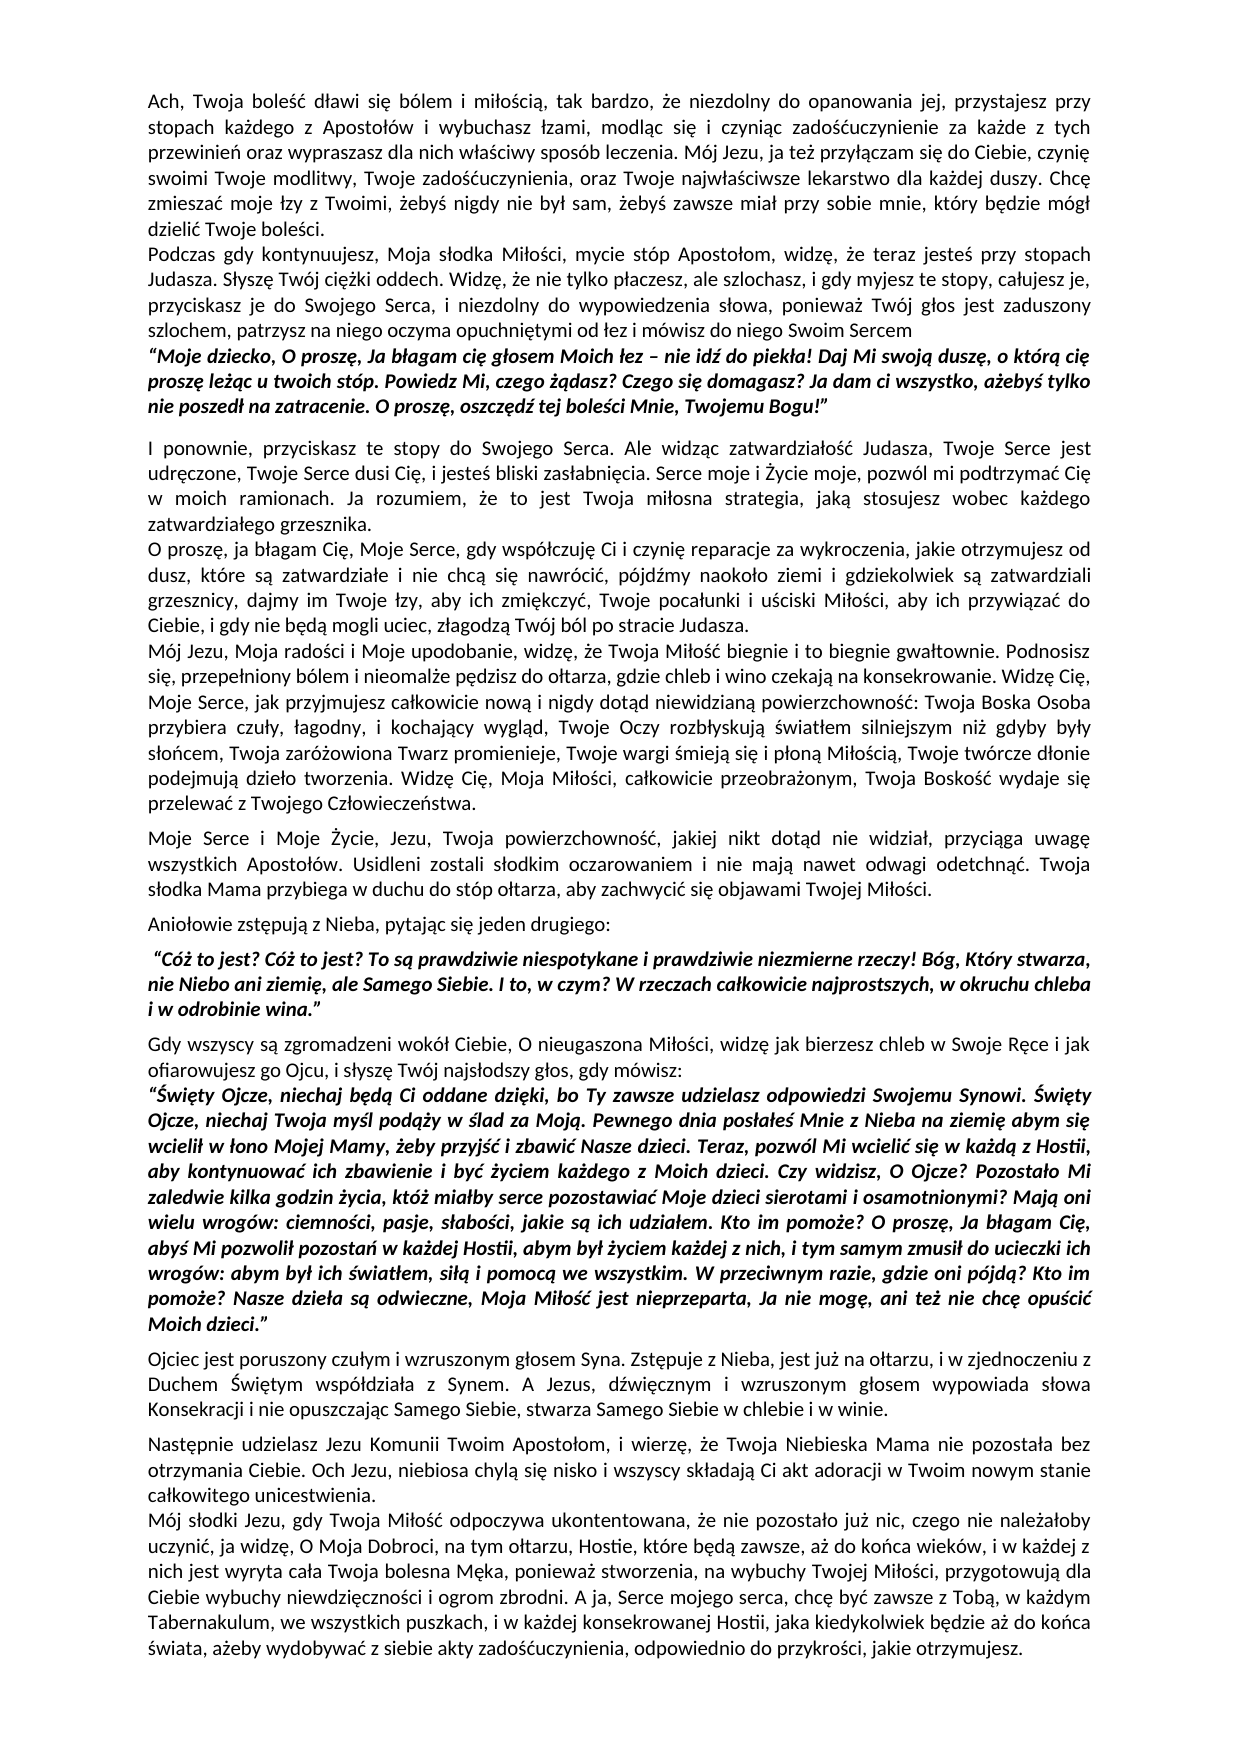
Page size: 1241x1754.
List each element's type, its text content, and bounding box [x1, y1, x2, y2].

text I ponownie, przyciskasz te stopy do Swojego Serca. Ale widząc zatwardziałość Judasza, Twoje Serce jest udręczone, Twoje Serce dusi Cię, i jesteś bliski zasłabnięcia. Serce moje i Życie moje, pozwól mi podtrzymać Cię w moich ramionach. Ja rozumiem, że to jest Twoja miłosna strategia, jaką stosujesz wobec każdego zatwardziałego grzesznika. [148, 435, 1093, 536]
text “Cóż to jest? Cóż to jest? To są prawdziwie niespotykane i prawdziwie niezmierne rzeczy! Bóg, Który stwarza, nie Niebo ani ziemię, ale Samego Siebie. I to, w czym? W rzeczach całkowicie najprostszych, w okruchu chleba i w odrobinie wina.” [148, 946, 1093, 1022]
text “Moje dziecko, O proszę, Ja błagam cię głosem Moich łez – nie idź do piekła! Daj Mi swoją duszę, o którą cię proszę leżąc u twoich stóp. Powiedz Mi, czego żądasz? Czego się domagasz? Ja dam ci wszystko, ażebyś tylko nie poszedł na zatracenie. O proszę, oszczędź tej boleści Mnie, Twojemu Bogu!” [148, 343, 1093, 419]
text Mój Jezu, Moja radości i Moje upodobanie, widzę, że Twoja Miłość biegnie i to biegnie gwałtownie. Podnosisz się, przepełniony bólem i nieomalże pędzisz do ołtarza, gdzie chleb i wino czekają na konsekrowanie. Widzę Cię, Moje Serce, jak przyjmujesz całkowicie nową i nigdy dotąd niewidzianą powierzchowność: Twoja Boska Osoba przybiera czuły, łagodny, i kochający wygląd, Twoje Oczy rozbłyskują światłem silniejszym niż gdyby były słońcem, Twoja zaróżowiona Twarz promienieje, Twoje wargi śmieją się i płoną Miłością, Twoje twórcze dłonie podejmują dzieło tworzenia. Widzę Cię, Moja Miłości, całkowicie przeobrażonym, Twoja Boskość wydaje się przelewać z Twojego Człowieczeństwa. [148, 638, 1093, 816]
text Podczas gdy kontynuujesz, Moja słodka Miłości, mycie stóp Apostołom, widzę, że teraz jesteś przy stopach Judasza. Słyszę Twój ciężki oddech. Widzę, że nie tylko płaczesz, ale szlochasz, i gdy myjesz te stopy, całujesz je, przyciskasz je do Swojego Serca, i niezdolny do wypowiedzenia słowa, ponieważ Twój głos jest zaduszony szlochem, patrzysz na niego oczyma opuchniętymi od łez i mówisz do niego Swoim Sercem [148, 241, 1093, 343]
text O proszę, ja błagam Cię, Moje Serce, gdy współczuję Ci i czynię reparacje za wykroczenia, jakie otrzymujesz od dusz, które są zatwardziałe i nie chcą się nawrócić, pójdźmy naokoło ziemi i gdziekolwiek są zatwardziali grzesznicy, dajmy im Twoje łzy, aby ich zmiękczyć, Twoje pocałunki i uściski Miłości, aby ich przywiązać do Ciebie, i gdy nie będą mogli uciec, złagodzą Twój ból po stracie Judasza. [148, 536, 1093, 638]
text Mój słodki Jezu, gdy Twoja Miłość odpoczywa ukontentowana, że nie pozostało już nic, czego nie należałoby uczynić, ja widzę, O Moja Dobroci, na tym ołtarzu, Hostie, które będą zawsze, aż do końca wieków, i w każdej z nich jest wyryta cała Twoja bolesna Męka, ponieważ stworzenia, na wybuchy Twojej Miłości, przygotowują dla Ciebie wybuchy niewdzięczności i ogrom zbrodni. A ja, Serce mojego serca, chcę być zawsze z Tobą, w każdym Tabernakulum, we wszystkich puszkach, i w każdej konsekrowanej Hostii, jaka kiedykolwiek będzie aż do końca świata, ażeby wydobywać z siebie akty zadośćuczynienia, odpowiednio do przykrości, jakie otrzymujesz. [148, 1508, 1093, 1660]
text Aniołowie zstępują z Nieba, pytając się jeden drugiego: [148, 911, 1093, 936]
text Ojciec jest poruszony czułym i wzruszonym głosem Syna. Zstępuje z Nieba, jest już na ołtarzu, i w zjednoczeniu z Duchem Świętym współdziała z Synem. A Jezus, dźwięcznym i wzruszonym głosem wypowiada słowa Konsekracji i nie opuszczając Samego Siebie, stwarza Samego Siebie w chlebie i w winie. [148, 1346, 1093, 1422]
text Następnie udzielasz Jezu Komunii Twoim Apostołom, i wierzę, że Twoja Niebieska Mama nie pozostała bez otrzymania Ciebie. Och Jezu, niebiosa chylą się nisko i wszyscy składają Ci akt adoracji w Twoim nowym stanie całkowitego unicestwienia. [148, 1431, 1093, 1508]
text Ach, Twoja boleść dławi się bólem i miłością, tak bardzo, że niezdolny do opanowania jej, przystajesz przy stopach każdego z Apostołów i wybuchasz łzami, modląc się i czyniąc zadośćuczynienie za każde z tych przewinień oraz wypraszasz dla nich właściwy sposób leczenia. Mój Jezu, ja też przyłączam się do Ciebie, czynię swoimi Twoje modlitwy, Twoje zadośćuczynienia, oraz Twoje najwłaściwsze lekarstwo dla każdej duszy. Chcę zmieszać moje łzy z Twoimi, żebyś nigdy nie był sam, żebyś zawsze miał przy sobie mnie, który będzie mógł dzielić Twoje boleści. [148, 89, 1093, 241]
text Moje Serce i Moje Życie, Jezu, Twoja powierzchowność, jakiej nikt dotąd nie widział, przyciąga uwagę wszystkich Apostołów. Usidleni zostali słodkim oczarowaniem i nie mają nawet odwagi odetchnąć. Twoja słodka Mama przybiega w duchu do stóp ołtarza, aby zachwycić się objawami Twojej Miłości. [148, 825, 1093, 902]
text “Święty Ojcze, niechaj będą Ci oddane dzięki, bo Ty zawsze udzielasz odpowiedzi Swojemu Synowi. Święty Ojcze, niechaj Twoja myśl podąży w ślad za Moją. Pewnego dnia posłałeś Mnie z Nieba na ziemię abym się wcielił w łono Mojej Mamy, żeby przyjść i zbawić Nasze dzieci. Teraz, pozwól Mi wcielić się w każdą z Hostii, aby kontynuować ich zbawienie i być życiem każdego z Moich dzieci. Czy widzisz, O Ojcze? Pozostało Mi zaledwie kilka godzin życia, któż miałby serce pozostawiać Moje dzieci sierotami i osamotnionymi? Mają oni wielu wrogów: ciemności, pasje, słabości, jakie są ich udziałem. Kto im pomoże? O proszę, Ja błagam Cię, abyś Mi pozwolił pozostań w każdej Hostii, abym był życiem każdej z nich, i tym samym zmusił do ucieczki ich wrogów: abym był ich światłem, siłą i pomocą we wszystkim. W przeciwnym razie, gdzie oni pójdą? Kto im pomoże? Nasze dzieła są odwieczne, Moja Miłość jest nieprzeparta, Ja nie mogę, ani też nie chcę opuścić Moich dzieci.” [148, 1082, 1093, 1336]
text Gdy wszyscy są zgromadzeni wokół Ciebie, O nieugaszona Miłości, widzę jak bierzesz chleb w Swoje Ręce i jak ofiarowujesz go Ojcu, i słyszę Twój najsłodszy głos, gdy mówisz: [148, 1031, 1093, 1082]
